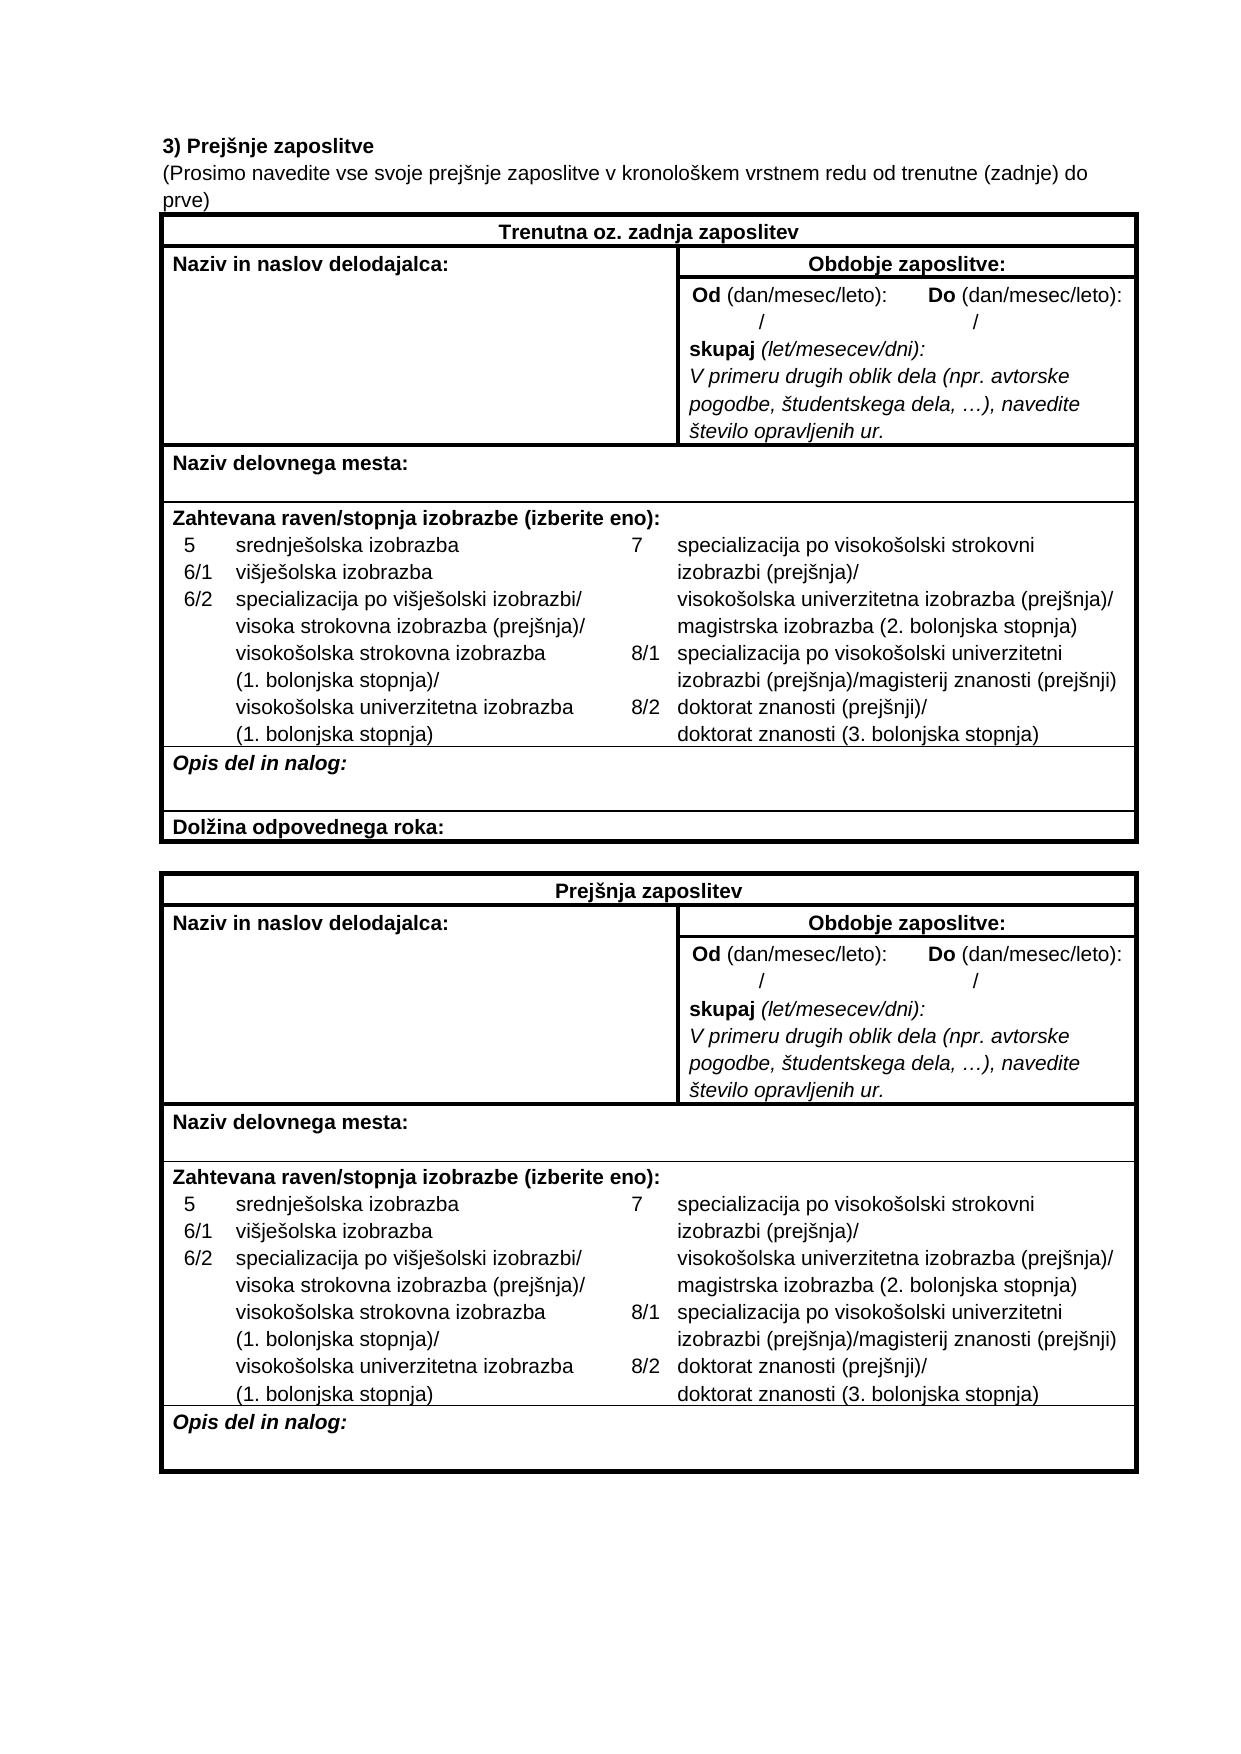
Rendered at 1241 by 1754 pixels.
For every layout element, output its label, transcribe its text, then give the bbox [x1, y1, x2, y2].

table_cell Obdobje zaposlitve: [680, 907, 1134, 934]
table_cell Opis del in nalog: [164, 747, 1134, 810]
table_cell Od (dan/mesec/leto): Do (dan/mesec/leto): / / skupaj (let/mesecev/dni): V primeru drugih oblik dela (npr. avtorske pogodbe, študentskega dela, …), navedite število opravljenih ur. [680, 279, 1134, 442]
table_cell Naziv in naslov delodajalca: [164, 248, 676, 442]
table_cell Naziv delovnega mesta: [164, 447, 1134, 501]
table_cell Od (dan/mesec/leto): Do (dan/mesec/leto): / / skupaj (let/mesecev/dni): V primeru drugih oblik dela (npr. avtorske pogodbe, študentskega dela, …), navedite število opravljenih ur. [680, 938, 1134, 1102]
table_cell Naziv in naslov delodajalca: [164, 907, 676, 1102]
table_header Trenutna oz. zadnja zaposlitev [164, 217, 1134, 243]
text 3) Prejšnje zaposlitve [162, 131, 1093, 158]
table_header Prejšnja zaposlitev [164, 876, 1134, 903]
table_cell Dolžina odpovednega roka: [164, 812, 1134, 839]
table_cell Zahtevana raven/stopnja izobrazbe (izberite eno): [164, 503, 1134, 746]
table_cell Zahtevana raven/stopnja izobrazbe (izberite eno): [164, 1162, 1134, 1405]
table_cell Opis del in nalog: [164, 1406, 1134, 1469]
table_cell Naziv delovnega mesta: [164, 1106, 1134, 1161]
table_cell Obdobje zaposlitve: [680, 248, 1134, 275]
text (Prosimo navedite vse svoje prejšnje zaposlitve v kronološkem vrstnem redu od trenutne (zadnje) do prve) [162, 158, 1093, 212]
